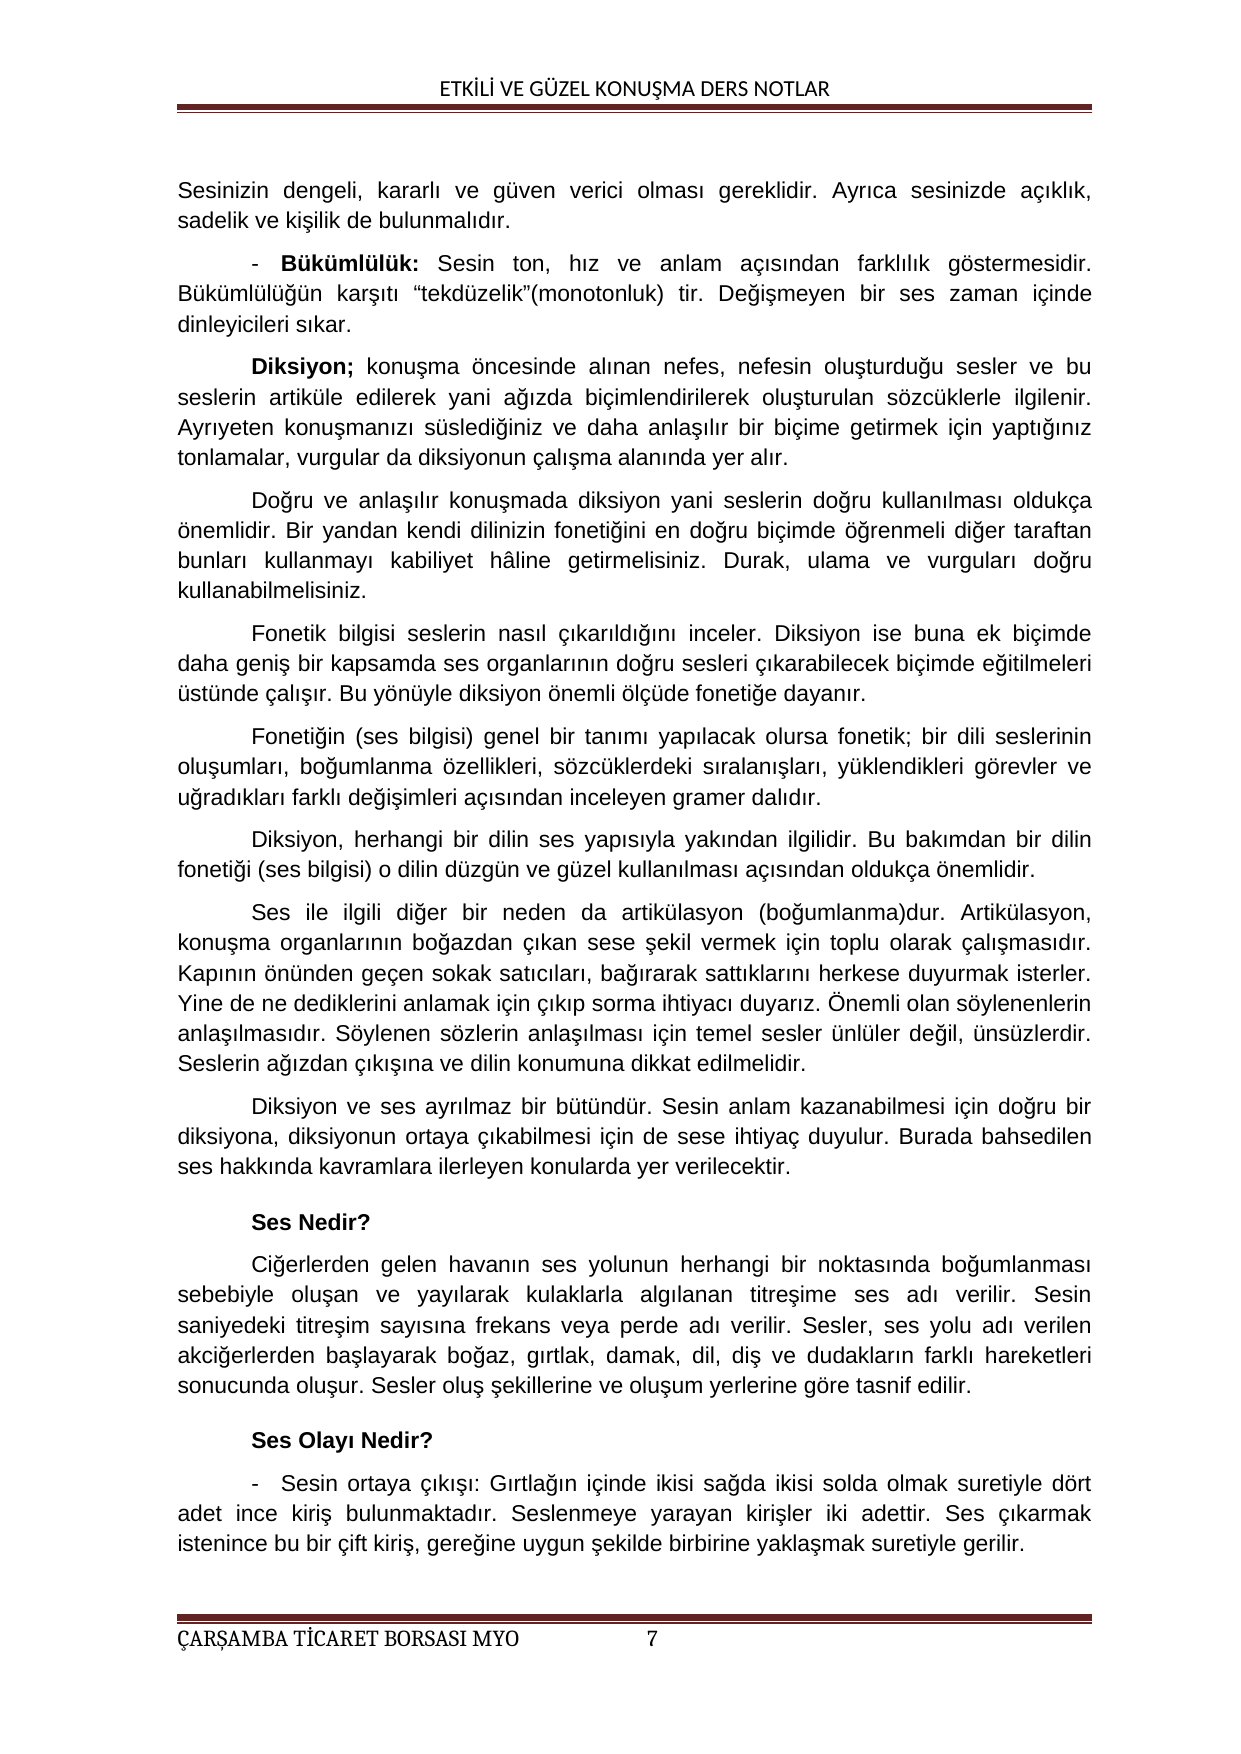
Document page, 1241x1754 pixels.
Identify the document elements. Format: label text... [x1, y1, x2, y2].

text - Sesin ortaya çıkışı: Gırtlağın içinde ikisi sağda ikisi solda olmak suretiyle dört adet ince kiriş bulunmaktadır. Seslenmeye yarayan kirişler iki adettir. Ses çıkarmak istenince bu bir çift kiriş, gereğine uygun şekilde birbirine yaklaşmak suretiyle gerilir. [177, 1470, 1092, 1557]
text Ses Olayı Nedir? [177, 1427, 1092, 1453]
text Doğru ve anlaşılır konuşmada diksiyon yani seslerin doğru kullanılması oldukça önemlidir. Bir yandan kendi dilinizin fonetiğini en doğru biçimde öğrenmeli diğer taraftan bunları kullanmayı kabiliyet hâline getirmelisiniz. Durak, ulama ve vurguları doğru kullanabilmelisiniz. [177, 487, 1092, 603]
text Fonetik bilgisi seslerin nasıl çıkarıldığını inceler. Diksiyon ise buna ek biçimde daha geniş bir kapsamda ses organlarının doğru sesleri çıkarabilecek biçimde eğitilmeleri üstünde çalışır. Bu yönüyle diksiyon önemli ölçüde fonetiğe dayanır. [177, 620, 1092, 707]
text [177, 177, 1092, 234]
text Diksiyon ve ses ayrılmaz bir bütündür. Sesin anlam kazanabilmesi için doğru bir diksiyona, diksiyonun ortaya çıkabilmesi için de sese ihtiyaç duyulur. Burada bahsedilen ses hakkında kavramlara ilerleyen konularda yer verilecektir. [177, 1093, 1092, 1179]
text Ses Nedir? [177, 1208, 1092, 1235]
text Diksiyon; konuşma öncesinde alınan nefes, nefesin oluşturduğu sesler ve bu seslerin artiküle edilerek yani ağızda biçimlendirilerek oluşturulan sözcüklerle ilgilenir. Ayrıyeten konuşmanızı süslediğiniz ve daha anlaşılır bir biçime getirmek için yaptığınız tonlamalar, vurgular da diksiyonun çalışma alanında yer alır. [177, 353, 1092, 470]
text - Bükümlülük: Sesin ton, hız ve anlam açısından farklılık göstermesidir. Bükümlülüğün karşıtı “tekdüzelik”(monotonluk) tir. Değişmeyen bir ses zaman içinde dinleyicileri sıkar. [177, 250, 1092, 337]
text Ciğerlerden gelen havanın ses yolunun herhangi bir noktasında boğumlanması sebebiyle oluşan ve yayılarak kulaklarla algılanan titreşime ses adı verilir. Sesin saniyedeki titreşim sayısına frekans veya perde adı verilir. Sesler, ses yolu adı verilen akciğerlerden başlayarak boğaz, gırtlak, damak, dil, diş ve dudakların farklı hareketleri sonucunda oluşur. Sesler oluş şekillerine ve oluşum yerlerine göre tasnif edilir. [177, 1251, 1092, 1398]
text Ses ile ilgili diğer bir neden da artikülasyon (boğumlanma)dur. Artikülasyon, konuşma organlarının boğazdan çıkan sese şekil vermek için toplu olarak çalışmasıdır. Kapının önünden geçen sokak satıcıları, bağırarak sattıklarını herkese duyurmak isterler. Yine de ne dediklerini anlamak için çıkıp sorma ihtiyacı duyarız. Önemli olan söylenenlerin anlaşılmasıdır. Söylenen sözlerin anlaşılması için temel sesler ünlüler değil, ünsüzlerdir. Seslerin ağızdan çıkışına ve dilin konumuna dikkat edilmelidir. [177, 899, 1092, 1076]
text Fonetiğin (ses bilgisi) genel bir tanımı yapılacak olursa fonetik; bir dili seslerinin oluşumları, boğumlanma özellikleri, sözcüklerdeki sıralanışları, yüklendikleri görevler ve uğradıkları farklı değişimleri açısından inceleyen gramer dalıdır. [177, 723, 1092, 810]
text Diksiyon, herhangi bir dilin ses yapısıyla yakından ilgilidir. Bu bakımdan bir dilin fonetiği (ses bilgisi) o dilin düzgün ve güzel kullanılması açısından oldukça önemlidir. [177, 826, 1092, 883]
